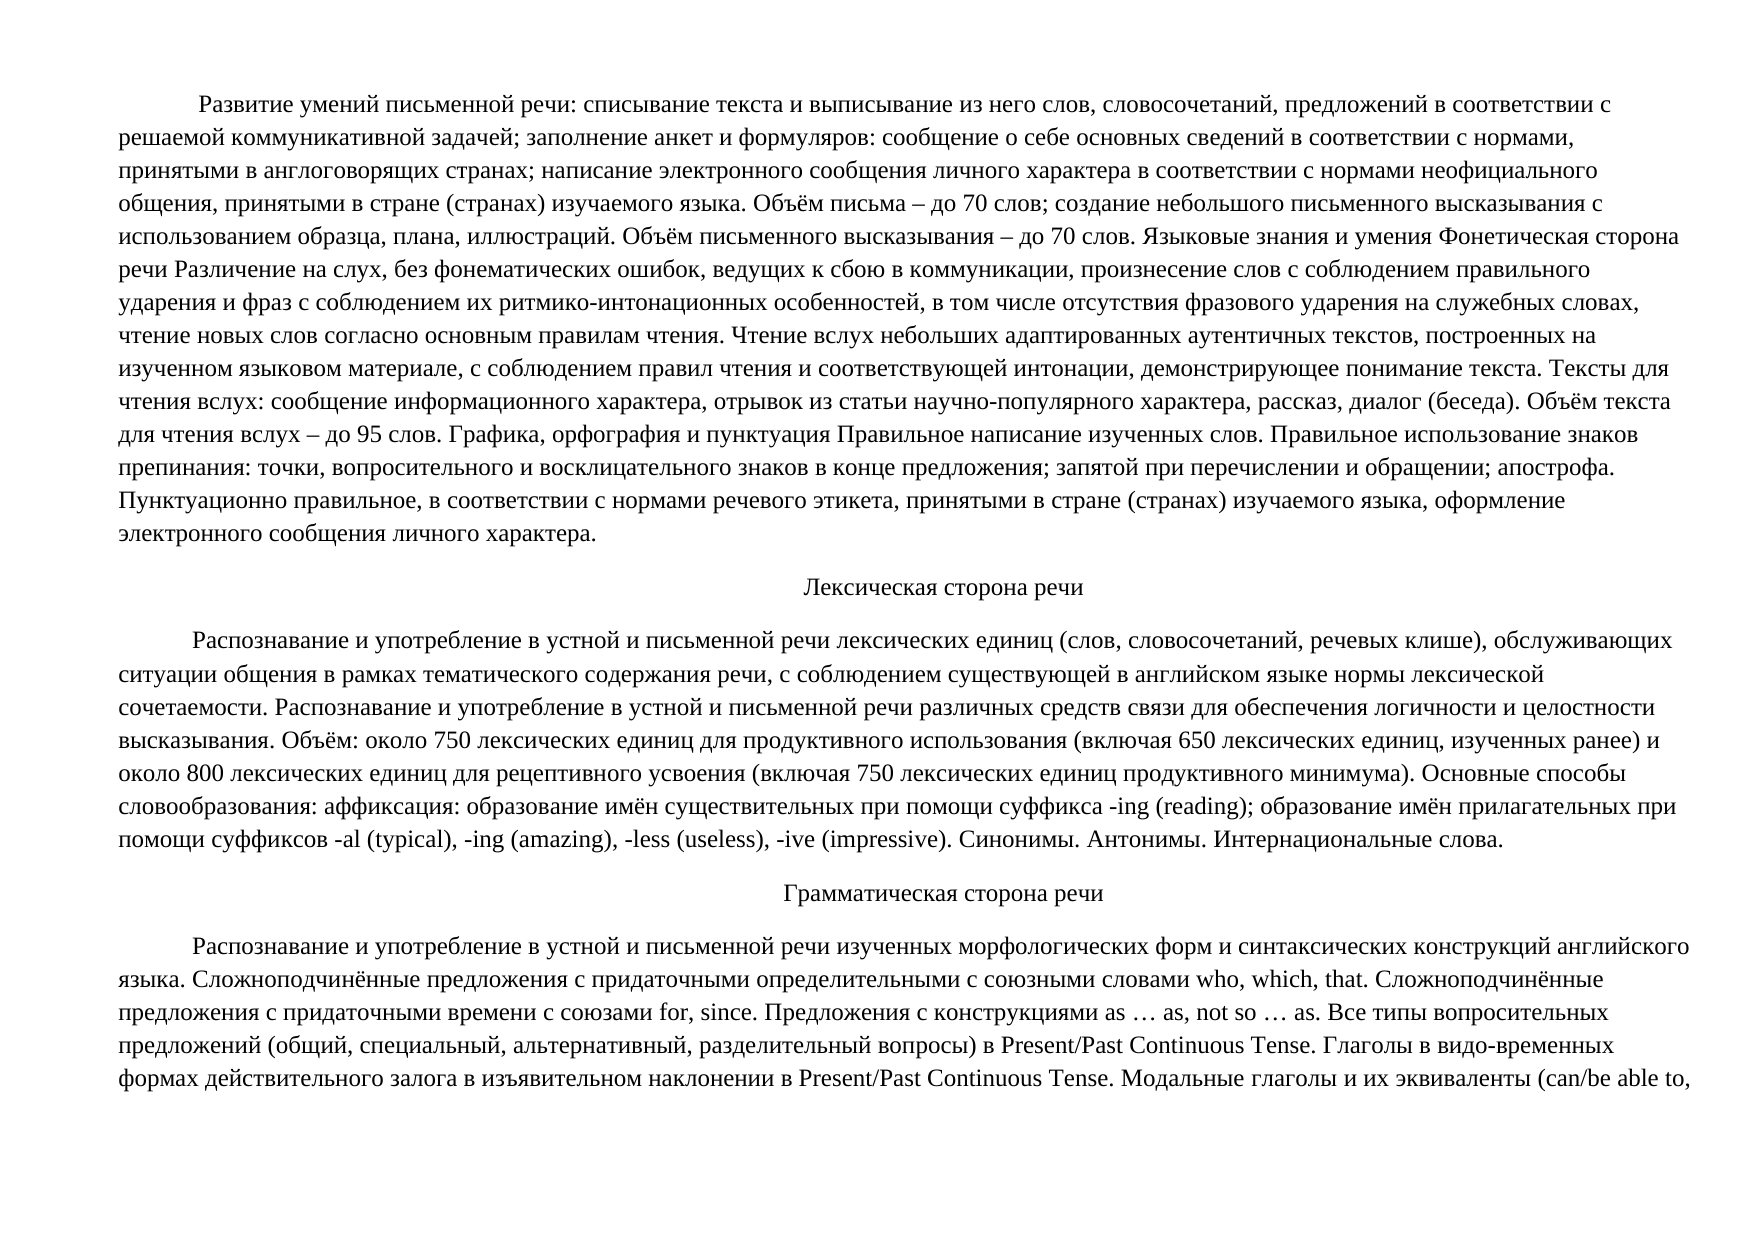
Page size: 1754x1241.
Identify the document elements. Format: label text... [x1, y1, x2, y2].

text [118, 931, 1695, 1092]
text Развитие умений письменной речи: списывание текста и выписывание из него слов, словосочетаний, предложений в соответствии с решаемой коммуникативной задачей; заполнение анкет и формуляров: сообщение о себе основных сведений в соответствии с нормами, принятыми в англоговорящих странах; написание электронного сообщения личного характера в соответствии с нормами неофициального общения, принятыми в стране (странах) изучаемого языка. Объём письма – до 70 слов; создание небольшого письменного высказывания с использованием образца, плана, иллюстраций. Объём письменного высказывания – до 70 слов. Языковые знания и умения Фонетическая сторона речи Различение на слух, без фонематических ошибок, ведущих к сбою в коммуникации, произнесение слов с соблюдением правильного ударения и фраз с соблюдением их ритмико-интонационных особенностей, в том числе отсутствия фразового ударения на служебных словах, чтение новых слов согласно основным правилам чтения. Чтение вслух небольших адаптированных аутентичных текстов, построенных на изученном языковом материале, с соблюдением правил чтения и соответствующей интонации, демонстрирующее понимание текста. Тексты для чтения вслух: сообщение информационного характера, отрывок из статьи научно-популярного характера, рассказ, диалог (беседа). Объём текста для чтения вслух – до 95 слов. Графика, орфография и пунктуация Правильное написание изученных слов. Правильное использование знаков препинания: точки, вопросительного и восклицательного знаков в конце предложения; запятой при перечислении и обращении; апострофа. Пунктуационно правильное, в соответствии с нормами речевого этикета, принятыми в стране (странах) изучаемого языка, оформление электронного сообщения личного характера. [118, 89, 1695, 547]
text Лексическая сторона речи [118, 572, 1695, 601]
text Грамматическая сторона речи [118, 878, 1695, 906]
text Распознавание и употребление в устной и письменной речи лексических единиц (слов, словосочетаний, речевых клише), обслуживающих ситуации общения в рамках тематического содержания речи, с соблюдением существующей в английском языке нормы лексической сочетаемости. Распознавание и употребление в устной и письменной речи различных средств связи для обеспечения логичности и целостности высказывания. Объём: около 750 лексических единиц для продуктивного использования (включая 650 лексических единиц, изученных ранее) и около 800 лексических единиц для рецептивного усвоения (включая 750 лексических единиц продуктивного минимума). Основные способы словообразования: аффиксация: образование имён существительных при помощи суффикса -ing (reading); образование имён прилагательных при помощи суффиксов -al (typical), -ing (amazing), -less (useless), -ive (impressive). Синонимы. Антонимы. Интернациональные слова. [118, 626, 1695, 852]
